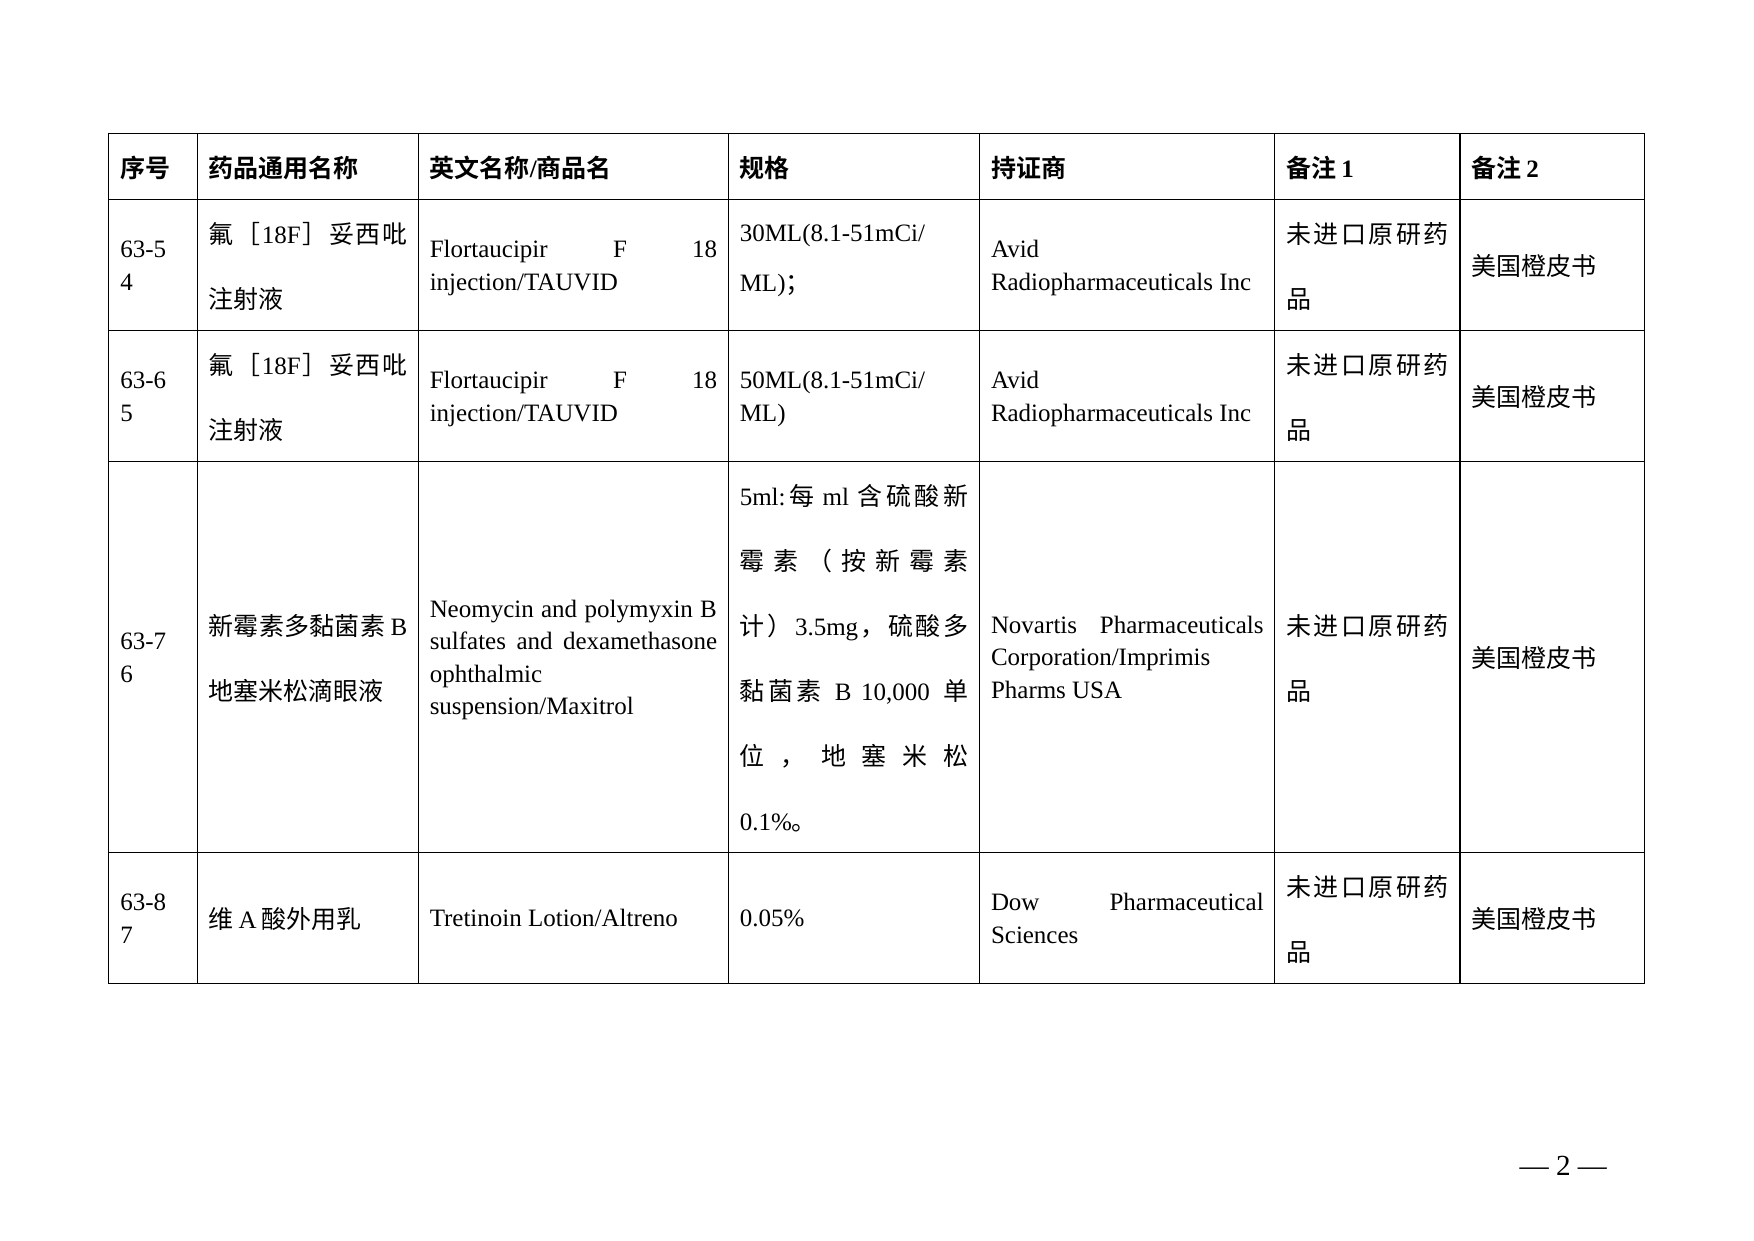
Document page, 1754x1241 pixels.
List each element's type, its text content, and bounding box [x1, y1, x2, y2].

table_cell 未进口原研药品 [1275, 200, 1459, 330]
table_header 规格 [729, 134, 979, 199]
table_cell 5 [109, 331, 197, 461]
table_cell Avid Radiopharmaceuticals Inc [980, 200, 1274, 330]
table_cell 美国橙皮书 [1461, 200, 1644, 330]
table_cell 未进口原研药品 [1275, 853, 1459, 983]
table_cell 未进口原研药品 [1275, 462, 1459, 852]
table_header 药品通用名称 [198, 134, 418, 199]
table_cell 未进口原研药品 [1275, 331, 1459, 461]
table_cell 5ml:每ml含硫酸新霉素（按新霉素计）3.5mg，硫酸多黏菌素 B 10,000 单位，地塞米松0.1%。 [729, 462, 979, 852]
table_cell 美国橙皮书 [1461, 331, 1644, 461]
table_cell 氟［18F］妥西吡注射液 [198, 331, 418, 461]
table_cell 维A酸外用乳 [198, 853, 418, 983]
table_cell 美国橙皮书 [1461, 853, 1644, 983]
table_header 备注2 [1461, 134, 1644, 199]
table_cell 30ML(8.1-51mCi/ML)； [729, 200, 979, 330]
table_header 备注1 [1275, 134, 1459, 199]
table_cell Tretinoin Lotion/Altreno [419, 853, 728, 983]
table_cell 0.05% [729, 853, 979, 983]
table_cell 美国橙皮书 [1461, 462, 1644, 852]
table_cell Flortaucipir F 18 injection/TAUVID [419, 331, 728, 461]
table_cell 6 [109, 462, 197, 852]
table_cell Dow Pharmaceutical Sciences [980, 853, 1274, 983]
table_cell Novartis Pharmaceuticals Corporation/Imprimis Pharms USA [980, 462, 1274, 852]
table_cell 新霉素多黏菌素B地塞米松滴眼液 [198, 462, 418, 852]
table_cell Flortaucipir F 18 injection/TAUVID [419, 200, 728, 330]
table_header 持证商 [980, 134, 1274, 199]
table_cell 4 [109, 200, 197, 330]
table_cell 50ML(8.1-51mCi/ML) [729, 331, 979, 461]
table_header 英文名称/商品名 [419, 134, 728, 199]
table_cell Neomycin and polymyxin B sulfates and dexamethasone ophthalmic suspension/Maxitrol [419, 462, 728, 852]
table_cell Avid Radiopharmaceuticals Inc [980, 331, 1274, 461]
table_cell 氟［18F］妥西吡注射液 [198, 200, 418, 330]
table_header 序号 [109, 134, 197, 199]
table_cell 7 [109, 853, 197, 983]
